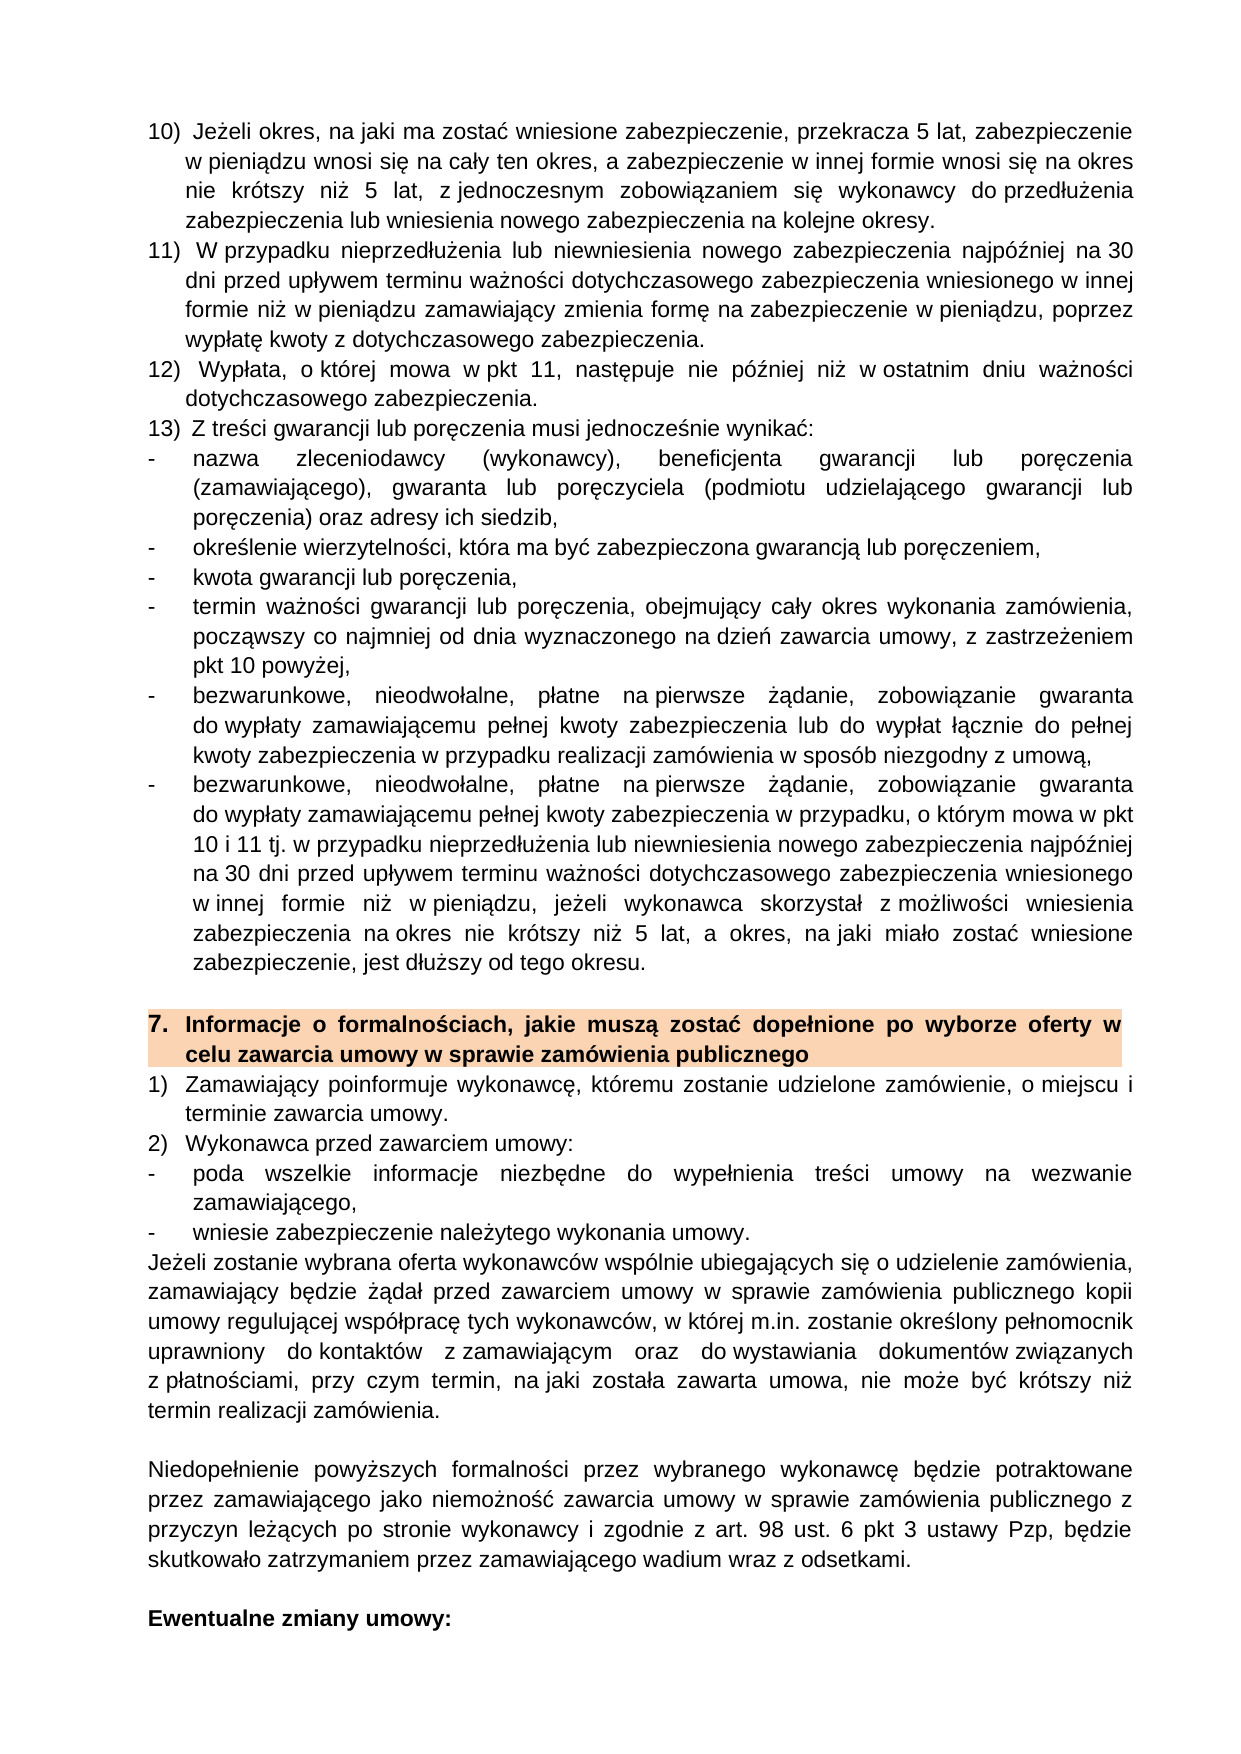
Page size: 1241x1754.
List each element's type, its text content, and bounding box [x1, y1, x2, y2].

list określenie wierzytelności, która ma być zabezpieczona gwarancją lub poręczeniem, [148, 534, 1133, 560]
list Informacje o formalnościach, jakie muszą zostać dopełnione po wyborze oferty w celu zawarcia umowy w sprawie zamówienia publicznego [148, 1009, 1122, 1067]
list Jeżeli okres, na jaki ma zostać wniesione zabezpieczenie, przekracza 5 lat, zabezpieczenie w pieniądzu wnosi się na cały ten okres, a zabezpieczenie w innej formie wnosi się na okres nie krótszy niż 5 lat, z jednoczesnym zobowiązaniem się wykonawcy do przedłużenia zabezpieczenia lub wniesienia nowego zabezpieczenia na kolejne okresy. [148, 118, 1133, 233]
list Z treści gwarancji lub poręczenia musi jednocześnie wynikać: [148, 415, 1133, 441]
text Ewentualne zmiany umowy: [148, 1605, 1122, 1631]
list Wypłata, o której mowa w pkt 11, następuje nie później niż w ostatnim dniu ważności dotychczasowego zabezpieczenia. [148, 356, 1133, 412]
list Zamawiający poinformuje wykonawcę, któremu zostanie udzielone zamówienie, o miejscu i terminie zawarcia umowy. [148, 1071, 1133, 1127]
text Jeżeli zostanie wybrana oferta wykonawców wspólnie ubiegających się o udzielenie zamówienia, zamawiający będzie żądał przed zawarciem umowy w sprawie zamówienia publicznego kopii umowy regulującej współpracę tych wykonawców, w której m.in. zostanie określony pełnomocnik uprawniony do kontaktów z zamawiającym oraz do wystawiania dokumentów związanych z płatnościami, przy czym termin, na jaki została zawarta umowa, nie może być krótszy niż termin realizacji zamówienia. [148, 1249, 1133, 1423]
text Niedopełnienie powyższych formalności przez wybranego wykonawcę będzie potraktowane przez zamawiającego jako niemożność zawarcia umowy w sprawie zamówienia publicznego z przyczyn leżących po stronie wykonawcy i zgodnie z art. 98 ust. 6 pkt 3 ustawy Pzp, będzie skutkowało zatrzymaniem przez zamawiającego wadium wraz z odsetkami. [148, 1456, 1133, 1572]
list nazwa zleceniodawcy (wykonawcy), beneficjenta gwarancji lub poręczenia (zamawiającego), gwaranta lub poręczyciela (podmiotu udzielającego gwarancji lub poręczenia) oraz adresy ich siedzib, [148, 445, 1133, 530]
list poda wszelkie informacje niezbędne do wypełnienia treści umowy na wezwanie zamawiającego, [148, 1159, 1133, 1216]
list kwota gwarancji lub poręczenia, [148, 563, 1133, 590]
list Wykonawca przed zawarciem umowy: [148, 1130, 1133, 1156]
list W przypadku nieprzedłużenia lub niewniesienia nowego zabezpieczenia najpóźniej na 30 dni przed upływem terminu ważności dotychczasowego zabezpieczenia wniesionego w innej formie niż w pieniądzu zamawiający zmienia formę na zabezpieczenie w pieniądzu, poprzez wypłatę kwoty z dotychczasowego zabezpieczenia. [148, 237, 1133, 352]
list wniesie zabezpieczenie należytego wykonania umowy. [148, 1219, 1133, 1245]
list bezwarunkowe, nieodwołalne, płatne na pierwsze żądanie, zobowiązanie gwaranta do wypłaty zamawiającemu pełnej kwoty zabezpieczenia w przypadku, o którym mowa w pkt 10 i 11 tj. w przypadku nieprzedłużenia lub niewniesienia nowego zabezpieczenia najpóźniej na 30 dni przed upływem terminu ważności dotychczasowego zabezpieczenia wniesionego w innej formie niż w pieniądzu, jeżeli wykonawca skorzystał z możliwości wniesienia zabezpieczenia na okres nie krótszy niż 5 lat, a okres, na jaki miało zostać wniesione zabezpieczenie, jest dłuższy od tego okresu. [148, 771, 1133, 976]
list bezwarunkowe, nieodwołalne, płatne na pierwsze żądanie, zobowiązanie gwaranta do wypłaty zamawiającemu pełnej kwoty zabezpieczenia lub do wypłat łącznie do pełnej kwoty zabezpieczenia w przypadku realizacji zamówienia w sposób niezgodny z umową, [148, 682, 1133, 768]
list termin ważności gwarancji lub poręczenia, obejmujący cały okres wykonania zamówienia, począwszy co najmniej od dnia wyznaczonego na dzień zawarcia umowy, z zastrzeżeniem pkt 10 powyżej, [148, 593, 1133, 679]
